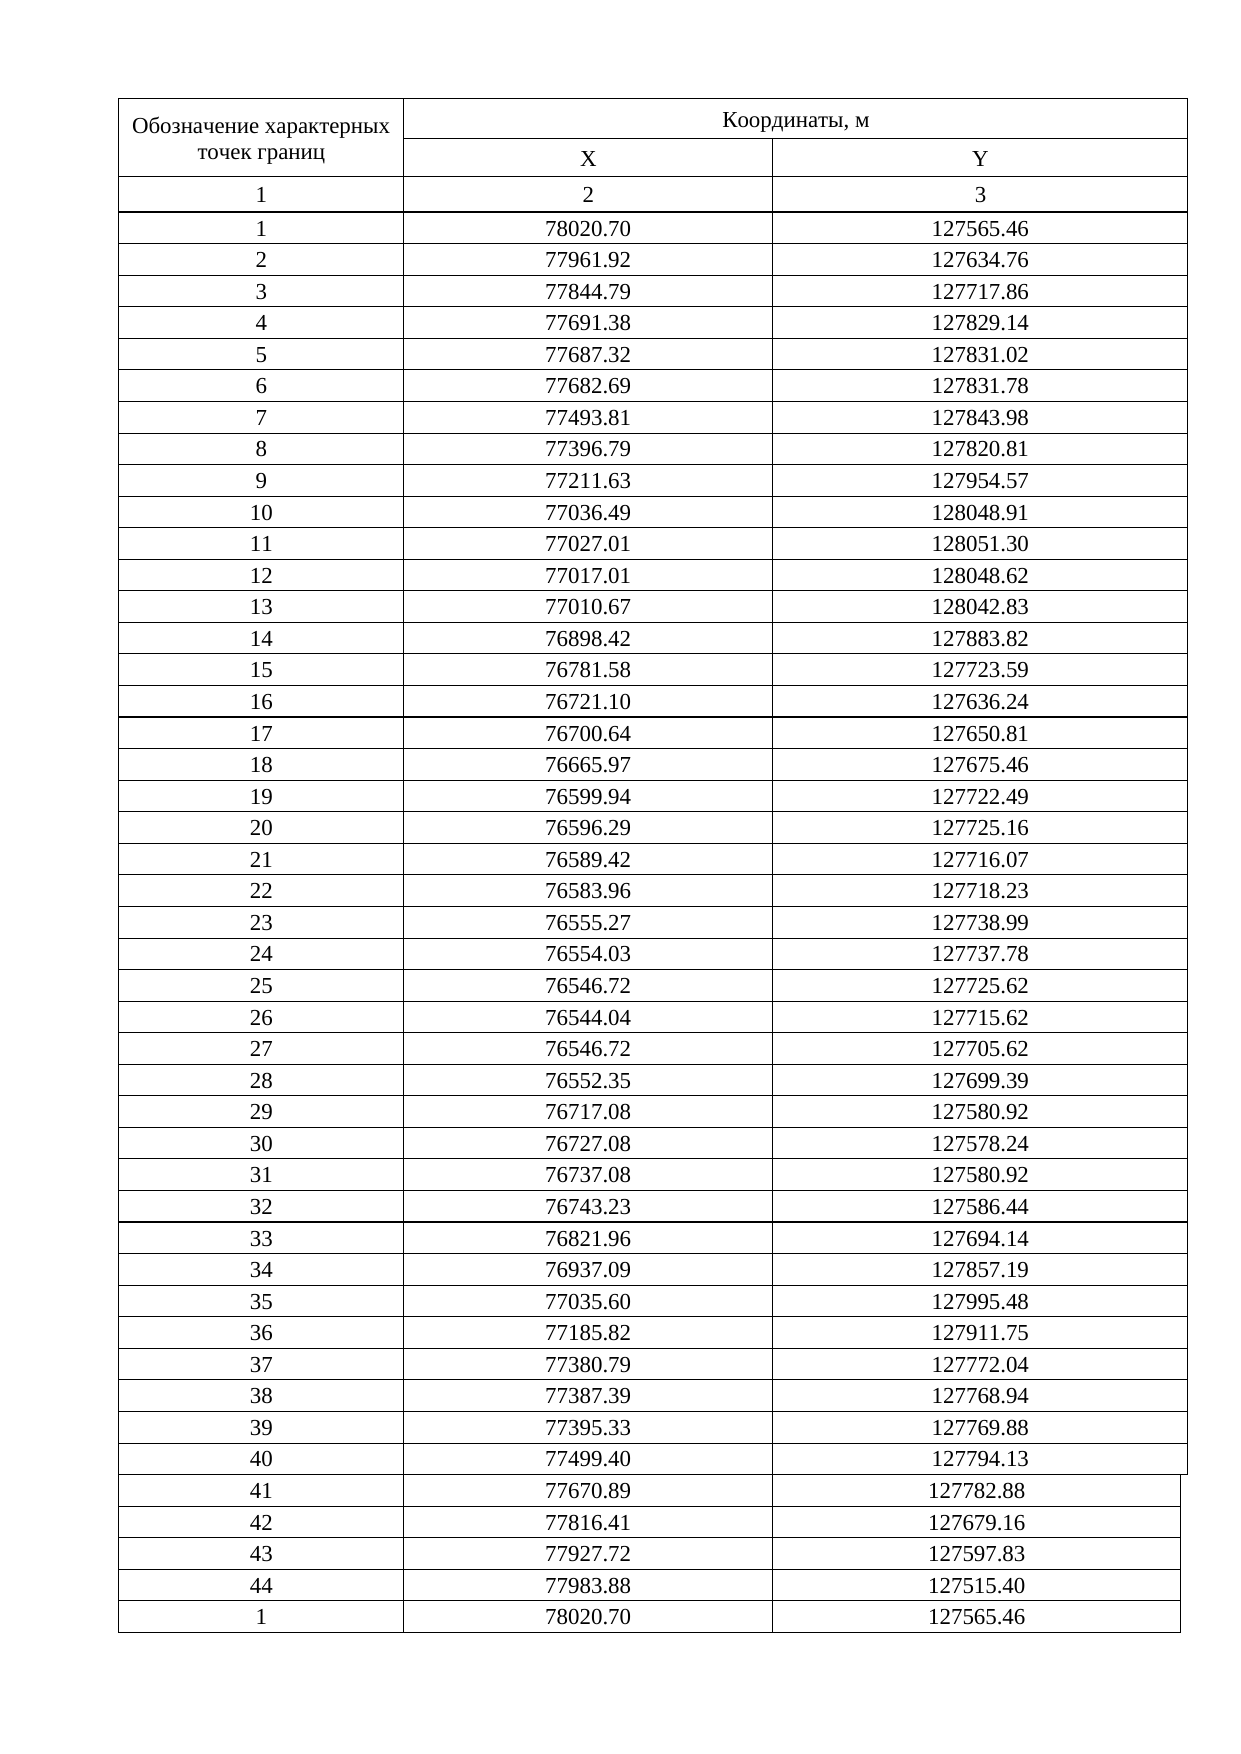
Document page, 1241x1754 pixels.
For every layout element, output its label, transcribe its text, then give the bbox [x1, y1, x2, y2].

table_cell 76821.96 [404, 1223, 772, 1253]
table_cell 2 [404, 177, 772, 211]
table_cell 14 [119, 623, 403, 653]
table_cell 31 [119, 1159, 403, 1190]
table_cell 127718.23 [773, 875, 1187, 906]
table_cell 37 [119, 1349, 403, 1379]
table_cell 40 [119, 1444, 403, 1474]
table_cell 127636.24 [773, 686, 1187, 716]
table_cell 128048.62 [773, 560, 1187, 590]
table_cell 32 [119, 1191, 403, 1221]
table_cell 41 [119, 1475, 403, 1506]
table_cell 30 [119, 1128, 403, 1158]
table_cell 127723.59 [773, 654, 1187, 685]
table_cell 128048.91 [773, 497, 1187, 527]
table_cell 127911.75 [773, 1317, 1187, 1348]
table_cell 76583.96 [404, 875, 772, 906]
table_cell 77395.33 [404, 1412, 772, 1442]
table_cell 76596.29 [404, 812, 772, 843]
table_cell 11 [119, 528, 403, 559]
table_cell 76743.23 [404, 1191, 772, 1221]
table_cell 76544.04 [404, 1002, 772, 1032]
table_cell 77211.63 [404, 465, 772, 496]
table_cell 127580.92 [773, 1096, 1187, 1127]
table_cell 127717.86 [773, 276, 1187, 306]
table_cell 36 [119, 1317, 403, 1348]
table_cell 127699.39 [773, 1065, 1187, 1095]
table_cell 1 [119, 177, 403, 211]
table_cell 127515.40 [773, 1570, 1180, 1600]
table_cell 5 [119, 339, 403, 369]
table_cell 127829.14 [773, 307, 1187, 338]
table_cell 77816.41 [404, 1507, 772, 1537]
table_cell 20 [119, 812, 403, 843]
table_cell 43 [119, 1538, 403, 1569]
table_cell 77691.38 [404, 307, 772, 338]
table_cell 42 [119, 1507, 403, 1537]
table_cell 127843.98 [773, 402, 1187, 432]
table_cell 2 [119, 244, 403, 274]
table_cell 3 [773, 177, 1187, 211]
table_cell 127831.02 [773, 339, 1187, 369]
table_cell 4 [119, 307, 403, 338]
table_cell 76898.42 [404, 623, 772, 653]
table_cell 77035.60 [404, 1286, 772, 1316]
table_cell 19 [119, 781, 403, 811]
table_cell 127995.48 [773, 1286, 1187, 1316]
table_cell 76552.35 [404, 1065, 772, 1095]
table_cell 78020.70 [404, 213, 772, 243]
table_cell 25 [119, 970, 403, 1001]
table_cell 127586.44 [773, 1191, 1187, 1221]
table_cell 127634.76 [773, 244, 1187, 274]
table_cell 17 [119, 718, 403, 748]
table_cell 28 [119, 1065, 403, 1095]
table_cell 77670.89 [404, 1475, 772, 1506]
table_cell 127578.24 [773, 1128, 1187, 1158]
table_cell 128051.30 [773, 528, 1187, 559]
table_cell 76599.94 [404, 781, 772, 811]
table_cell 21 [119, 844, 403, 874]
table_cell 76665.97 [404, 749, 772, 779]
table_cell 27 [119, 1033, 403, 1064]
table_cell 127782.88 [773, 1475, 1180, 1506]
table_cell 127722.49 [773, 781, 1187, 811]
table_cell 127715.62 [773, 1002, 1187, 1032]
table_cell 78020.70 [404, 1601, 772, 1632]
table_cell 9 [119, 465, 403, 496]
table_cell 77027.01 [404, 528, 772, 559]
table_cell 26 [119, 1002, 403, 1032]
table_cell 77961.92 [404, 244, 772, 274]
table_header Координаты, м [404, 99, 1187, 138]
table_cell 77983.88 [404, 1570, 772, 1600]
table_cell 13 [119, 591, 403, 622]
table_cell 77036.49 [404, 497, 772, 527]
table_cell 23 [119, 907, 403, 937]
table_cell 8 [119, 434, 403, 464]
table_cell 24 [119, 939, 403, 969]
table_cell 76700.64 [404, 718, 772, 748]
table_cell X [404, 139, 772, 176]
table_cell 33 [119, 1223, 403, 1253]
table_cell 76781.58 [404, 654, 772, 685]
table_cell 22 [119, 875, 403, 906]
table_cell 77927.72 [404, 1538, 772, 1569]
table_cell 127794.13 [773, 1444, 1187, 1474]
table_cell 127565.46 [773, 213, 1187, 243]
table_cell 127725.16 [773, 812, 1187, 843]
table_cell 77380.79 [404, 1349, 772, 1379]
table_cell 76554.03 [404, 939, 772, 969]
table_cell 127857.19 [773, 1254, 1187, 1284]
table_cell 127650.81 [773, 718, 1187, 748]
table_cell 128042.83 [773, 591, 1187, 622]
table_cell 76589.42 [404, 844, 772, 874]
table_cell 76727.08 [404, 1128, 772, 1158]
table_cell 77396.79 [404, 434, 772, 464]
table_cell 3 [119, 276, 403, 306]
table_cell 16 [119, 686, 403, 716]
table_cell 18 [119, 749, 403, 779]
table_cell 127565.46 [773, 1601, 1180, 1632]
table_cell 127831.78 [773, 370, 1187, 401]
table_cell 127954.57 [773, 465, 1187, 496]
table_cell 77682.69 [404, 370, 772, 401]
table_cell 39 [119, 1412, 403, 1442]
table_cell 76555.27 [404, 907, 772, 937]
table_cell Y [773, 139, 1187, 176]
table_cell 1 [119, 1601, 403, 1632]
table_cell 127597.83 [773, 1538, 1180, 1569]
table_header Обозначение характерных точек границ [119, 99, 403, 176]
table_cell 127769.88 [773, 1412, 1187, 1442]
table_cell 77185.82 [404, 1317, 772, 1348]
table_cell 12 [119, 560, 403, 590]
table_cell 7 [119, 402, 403, 432]
table_cell 127738.99 [773, 907, 1187, 937]
table_cell 38 [119, 1380, 403, 1411]
table_cell 127820.81 [773, 434, 1187, 464]
table_cell 44 [119, 1570, 403, 1600]
table_cell 76546.72 [404, 1033, 772, 1064]
table_cell 77844.79 [404, 276, 772, 306]
table_cell 127675.46 [773, 749, 1187, 779]
table_cell 10 [119, 497, 403, 527]
table_cell 76737.08 [404, 1159, 772, 1190]
table_cell 1 [119, 213, 403, 243]
table_cell 127679.16 [773, 1507, 1180, 1537]
table_cell 35 [119, 1286, 403, 1316]
table_cell 77010.67 [404, 591, 772, 622]
table_cell 127883.82 [773, 623, 1187, 653]
table_cell 76937.09 [404, 1254, 772, 1284]
table_cell 127580.92 [773, 1159, 1187, 1190]
table_cell 76721.10 [404, 686, 772, 716]
table_cell 34 [119, 1254, 403, 1284]
table_cell 15 [119, 654, 403, 685]
table_cell 76546.72 [404, 970, 772, 1001]
table_cell 127716.07 [773, 844, 1187, 874]
table_cell 127694.14 [773, 1223, 1187, 1253]
table_cell 127725.62 [773, 970, 1187, 1001]
table_cell 77687.32 [404, 339, 772, 369]
table_cell 6 [119, 370, 403, 401]
table_cell 77387.39 [404, 1380, 772, 1411]
table_cell 29 [119, 1096, 403, 1127]
table_cell 127705.62 [773, 1033, 1187, 1064]
table_cell 77017.01 [404, 560, 772, 590]
table_cell 76717.08 [404, 1096, 772, 1127]
table_cell 77493.81 [404, 402, 772, 432]
table_cell 127772.04 [773, 1349, 1187, 1379]
table_cell 77499.40 [404, 1444, 772, 1474]
table_cell 127737.78 [773, 939, 1187, 969]
table_cell 127768.94 [773, 1380, 1187, 1411]
